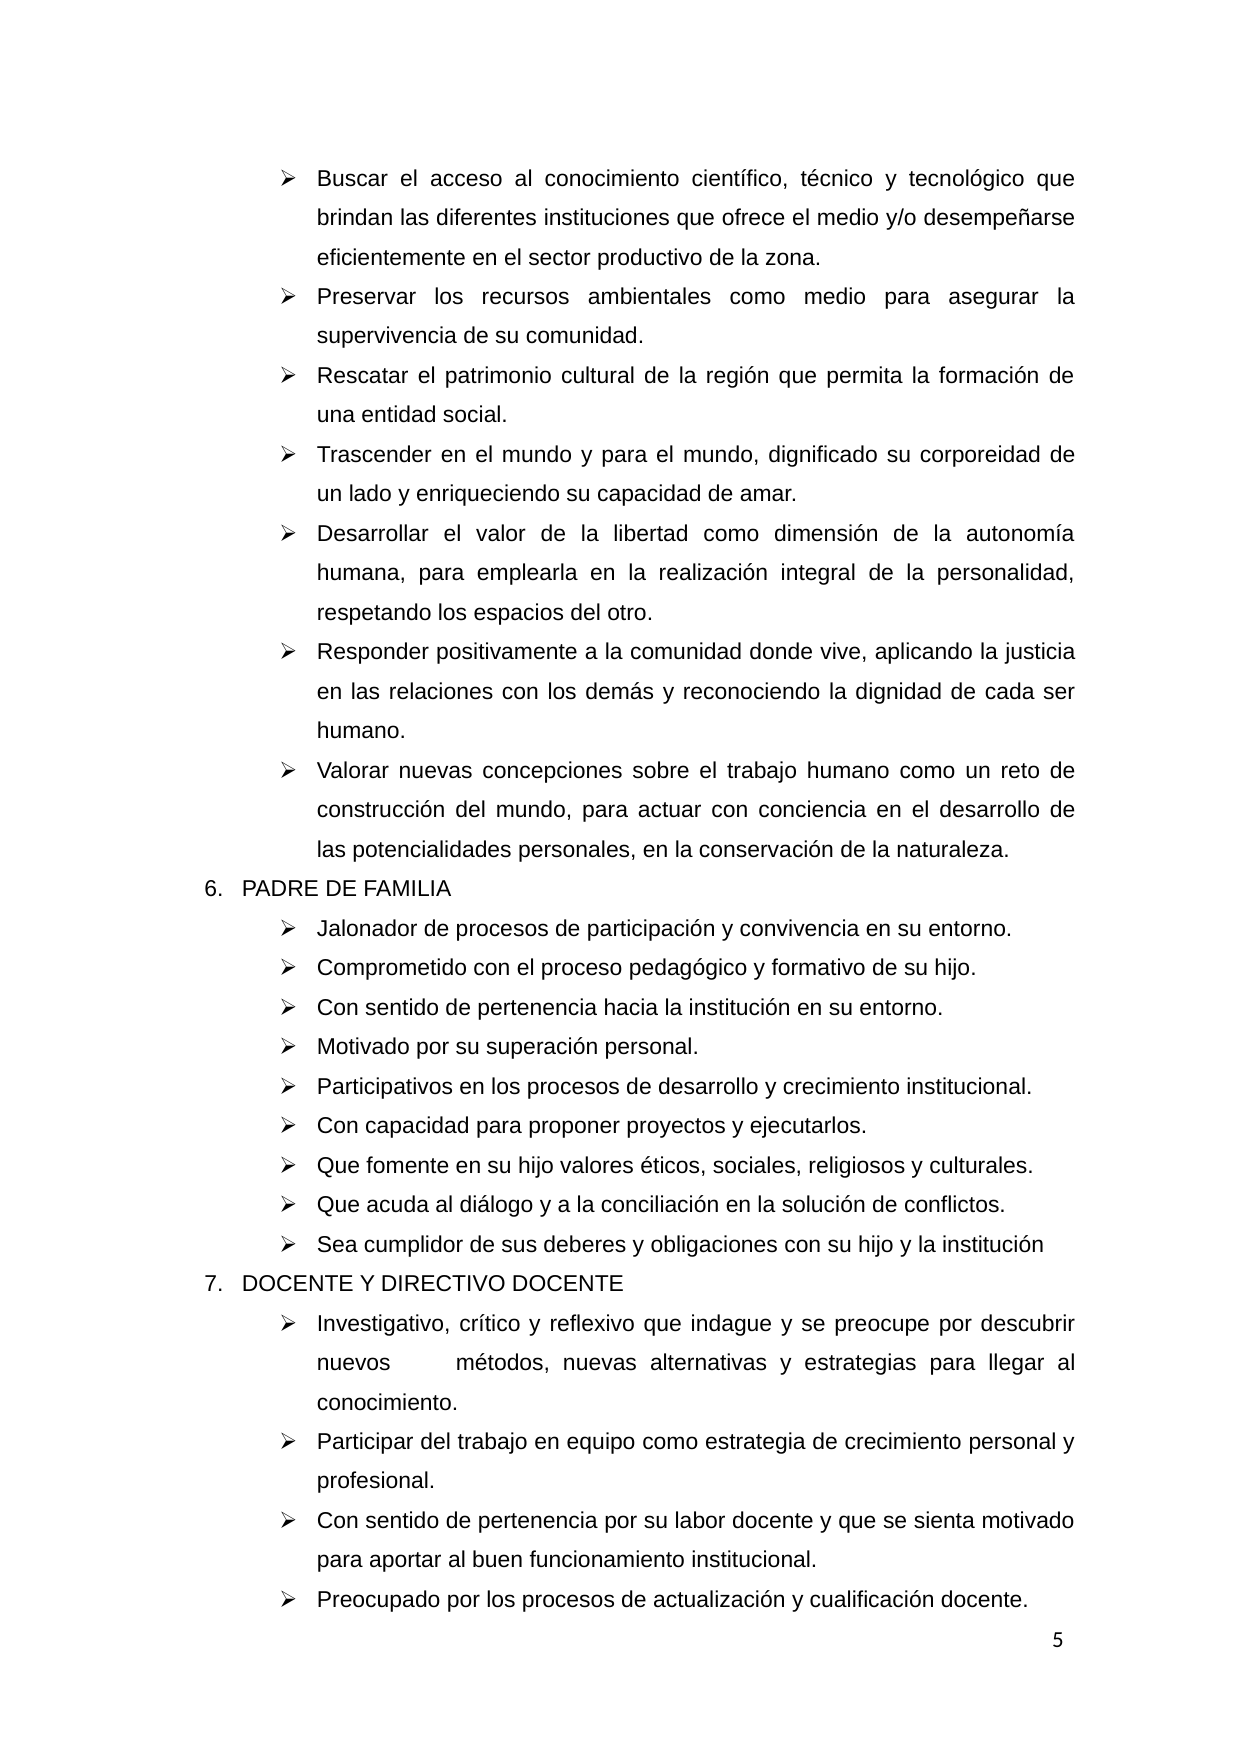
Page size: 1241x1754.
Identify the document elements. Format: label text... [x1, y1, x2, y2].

list Responder positivamente a la comunidad donde vive, aplicando la justicia en las relaciones con los demás y reconociendo la dignidad de cada ser humano. [279, 638, 1076, 744]
list Preocupado por los procesos de actualización y cualificación docente. [279, 1586, 1076, 1612]
list PADRE DE FAMILIA [204, 875, 1076, 902]
list Motivado por su superación personal. [279, 1033, 1076, 1059]
list Que fomente en su hijo valores éticos, sociales, religiosos y culturales. [279, 1152, 1076, 1178]
list Buscar el acceso al conocimiento científico, técnico y tecnológico que brindan las diferentes instituciones que ofrece el medio y/o desempeñarse eficientemente en el sector productivo de la zona. [279, 164, 1076, 270]
list Con sentido de pertenencia hacia la institución en su entorno. [279, 994, 1076, 1020]
list Con capacidad para proponer proyectos y ejecutarlos. [279, 1112, 1076, 1138]
list Preservar los recursos ambientales como medio para asegurar la supervivencia de su comunidad. [279, 283, 1076, 349]
list Participar del trabajo en equipo como estrategia de crecimiento personal y profesional. [279, 1428, 1076, 1494]
list Jalonador de procesos de participación y convivencia en su entorno. [279, 915, 1076, 941]
list Desarrollar el valor de la libertad como dimensión de la autonomía humana, para emplearla en la realización integral de la personalidad, respetando los espacios del otro. [279, 520, 1076, 625]
list Rescatar el patrimonio cultural de la región que permita la formación de una entidad social. [279, 362, 1076, 428]
list Trascender en el mundo y para el mundo, dignificado su corporeidad de un lado y enriqueciendo su capacidad de amar. [279, 441, 1076, 507]
list DOCENTE Y DIRECTIVO DOCENTE [204, 1270, 1076, 1296]
list Investigativo, crítico y reflexivo que indague y se preocupe por descubrir nuevos métodos, nuevas alternativas y estrategias para llegar al conocimiento. [279, 1309, 1076, 1415]
list Con sentido de pertenencia por su labor docente y que se sienta motivado para aportar al buen funcionamiento institucional. [279, 1507, 1076, 1573]
list Que acuda al diálogo y a la conciliación en la solución de conflictos. [279, 1191, 1076, 1217]
list Participativos en los procesos de desarrollo y crecimiento institucional. [279, 1073, 1076, 1099]
list Comprometido con el proceso pedagógico y formativo de su hijo. [279, 954, 1076, 981]
list Sea cumplidor de sus deberes y obligaciones con su hijo y la institución [279, 1231, 1076, 1257]
list Valorar nuevas concepciones sobre el trabajo humano como un reto de construcción del mundo, para actuar con conciencia en el desarrollo de las potencialidades personales, en la conservación de la naturaleza. [279, 757, 1076, 862]
